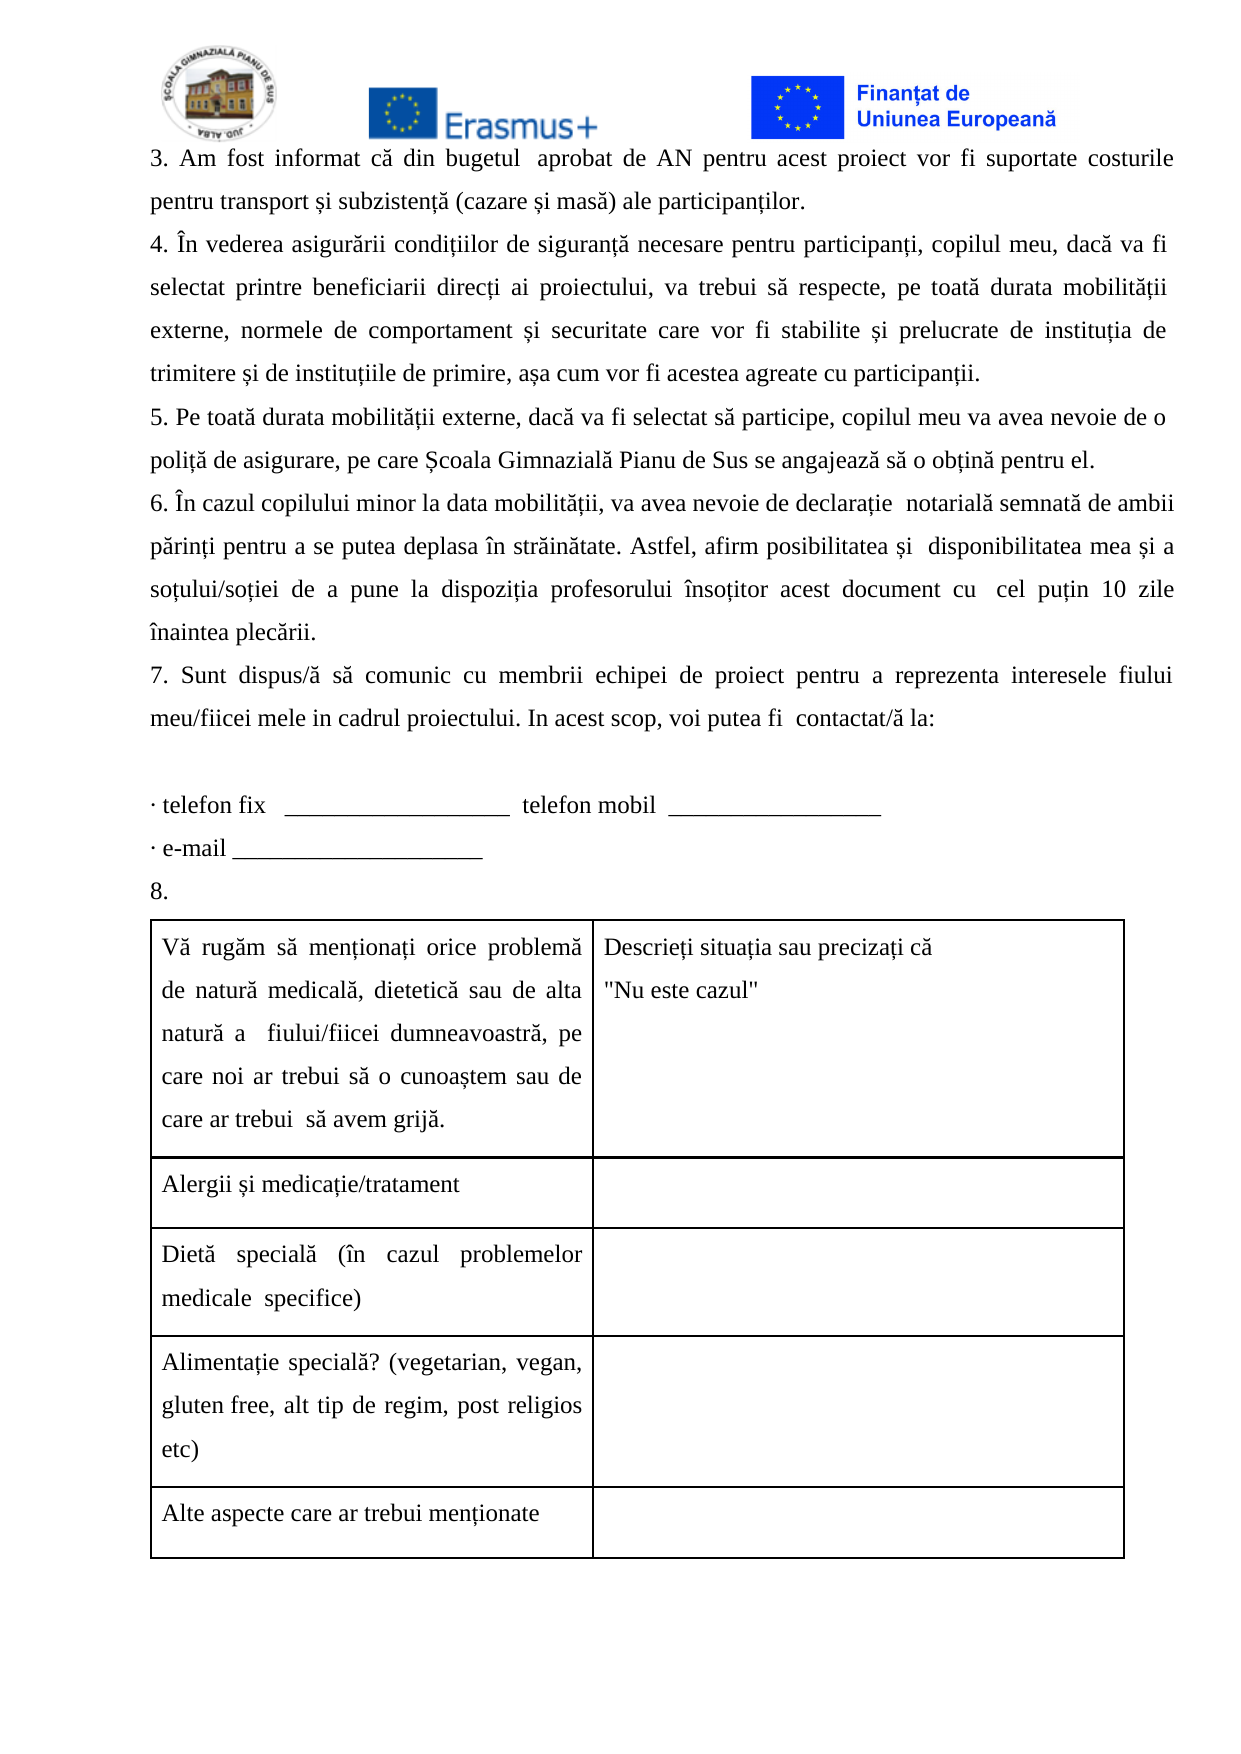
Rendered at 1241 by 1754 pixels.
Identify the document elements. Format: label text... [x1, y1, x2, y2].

text ∙ telefon fix __________________ telefon mobil _________________ [150, 790, 1174, 818]
text 5. Pe toată durata mobilității externe, dacă va fi selectat să participe, copilul meu va avea nevoie de o poliță de asigurare, pe care Școala Gimnazială Pianu de Sus se angajează să o obțină pentru el. [150, 402, 1174, 473]
table_cell [594, 1159, 1123, 1227]
text 6. În cazul copilului minor la data mobilității, va avea nevoie de declarație notarială semnată de ambii părinți pentru a se putea deplasa în străinătate. Astfel, afirm posibilitatea și disponibilitatea mea și a soțului/soției de a pune la dispoziția profesorului însoțitor acest document cu cel puțin 10 zile înaintea plecării. [150, 488, 1174, 646]
text 7. Sunt dispus/ă să comunic cu membrii echipei de proiect pentru a reprezenta interesele fiului meu/fiicei mele in cadrul proiectului. In acest scop, voi putea fi contactat/ă la: [150, 660, 1174, 732]
table_cell Dietă specială (în cazul problemelor medicale specifice) [152, 1229, 592, 1335]
picture [747, 72, 1081, 143]
table_cell Alergii și medicație/tratament [152, 1159, 592, 1227]
picture [368, 80, 599, 143]
table_header Vă rugăm să menționați orice problemă de natură medicală, dietetică sau de alta natură a fiului/fiicei dumneavoastră, pe care noi ar trebui să o cunoaștem sau de care ar trebui să avem grijă. [152, 921, 592, 1156]
text ∙ e-mail ____________________ [150, 833, 1174, 862]
text 4. În vederea asigurării condițiilor de siguranță necesare pentru participanți, copilul meu, dacă va fi selectat printre beneficiarii direcți ai proiectului, va trebui să respecte, pe toată durata mobilității externe, normele de comportament și securitate care vor fi stabilite și prelucrate de instituția de trimitere și de instituțiile de primire, așa cum vor fi acestea agreate cu participanții. [150, 229, 1174, 387]
table_cell [594, 1337, 1123, 1486]
picture [161, 45, 278, 143]
text 3. Am fost informat că din bugetul aprobat de AN pentru acest proiect vor fi suportate costurile pentru transport și subzistență (cazare și masă) ale participanților. [150, 143, 1174, 215]
table_cell [594, 1229, 1123, 1335]
table_cell [594, 1488, 1123, 1557]
table_cell Alimentație specială? (vegetarian, vegan, gluten free, alt tip de regim, post religios etc) [152, 1337, 592, 1486]
text 8. [150, 876, 1174, 905]
table_header Descrieți situația sau precizați că "Nu este cazul" [594, 921, 1123, 1156]
table_cell Alte aspecte care ar trebui menționate [152, 1488, 592, 1557]
